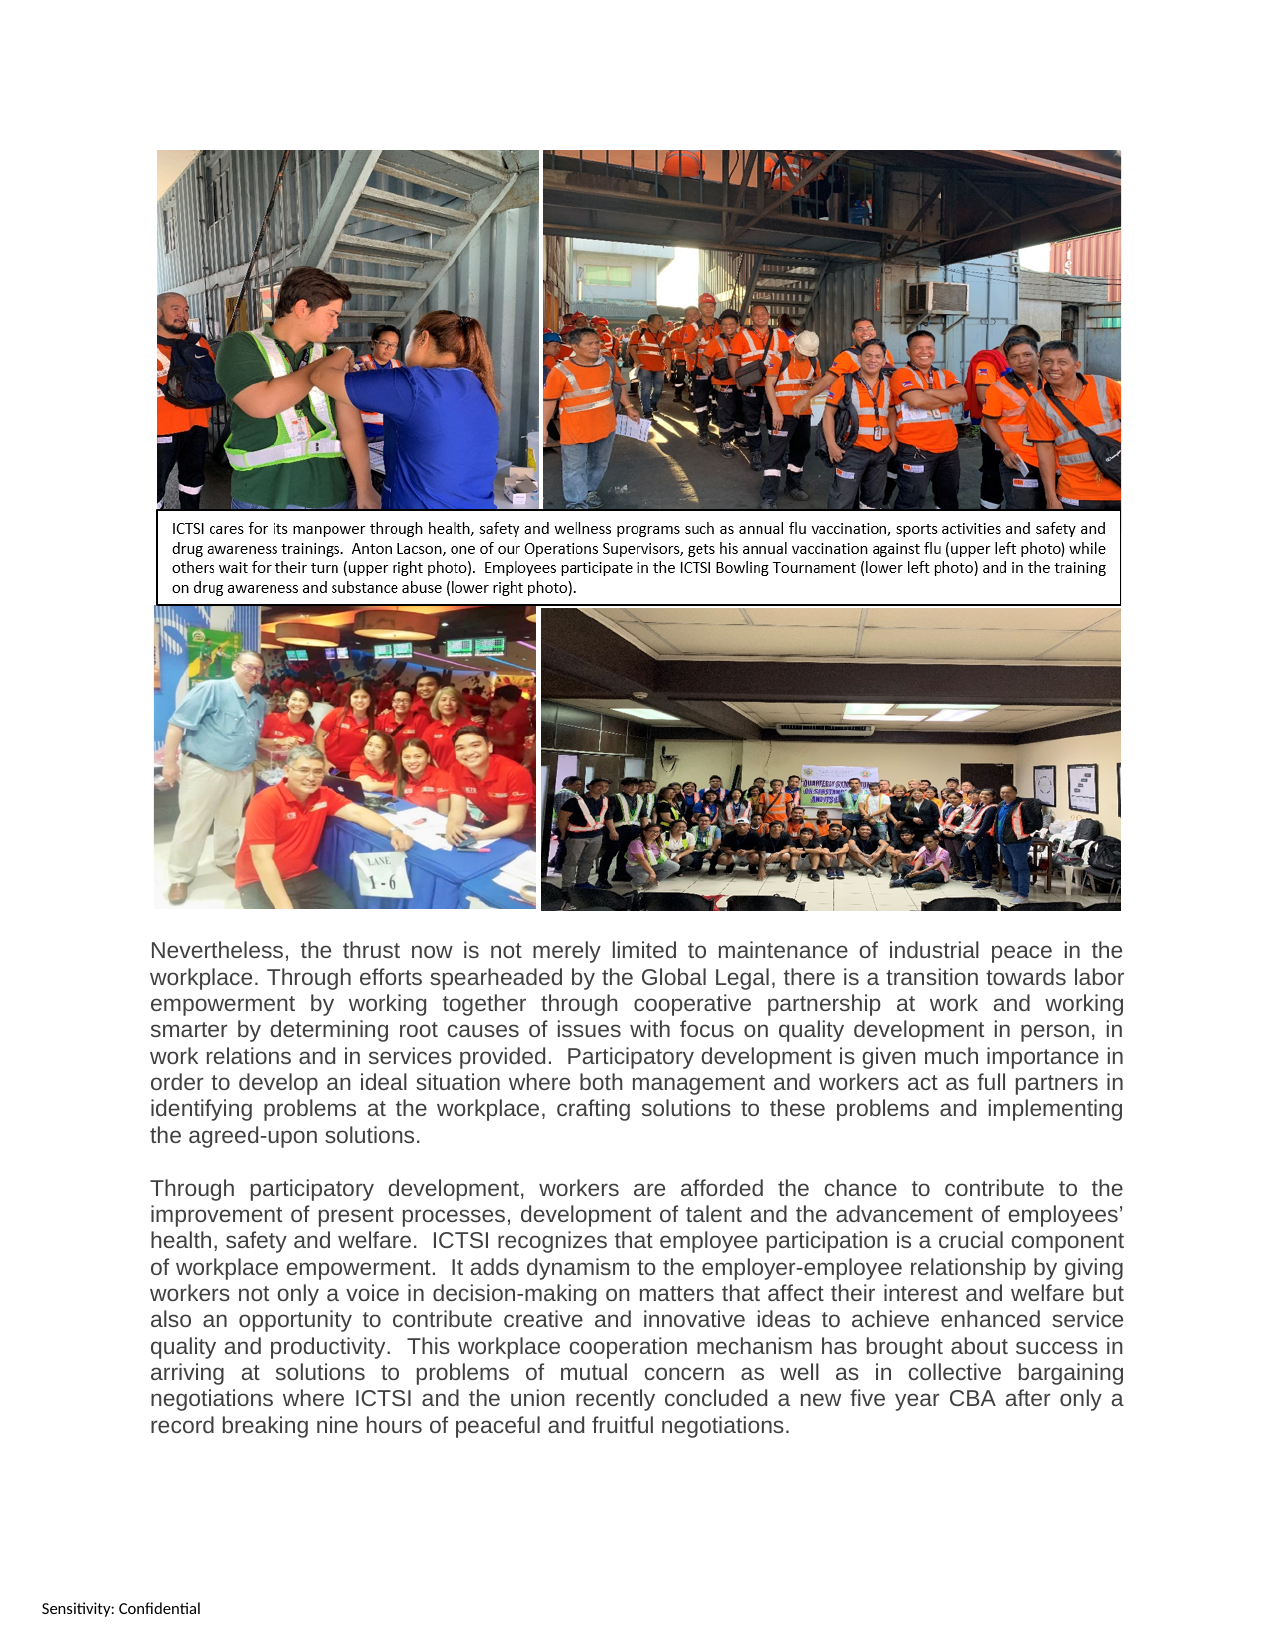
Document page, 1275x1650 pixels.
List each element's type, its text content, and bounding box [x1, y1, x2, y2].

text Nevertheless, the thrust now is not merely limited to maintenance of industrial peace in the workplace. Through efforts spearheaded by the Global Legal, there is a transition towards labor empowerment by working together through cooperative partnership at work and working smarter by determining root causes of issues with focus on quality development in person, in work relations and in services provided. Participatory development is given much importance in order to develop an ideal situation where both management and workers act as full partners in identifying problems at the workplace, crafting solutions to these problems and implementing the agreed-upon solutions. [150, 937, 1125, 1148]
picture [153, 150, 1122, 911]
text Through participatory development, workers are afforded the chance to contribute to the improvement of present processes, development of talent and the advancement of employees’ health, safety and welfare. ICTSI recognizes that employee participation is a crucial component of workplace empowerment. It adds dynamism to the employer-employee relationship by giving workers not only a voice in decision-making on matters that affect their interest and welfare but also an opportunity to contribute creative and innovative ideas to achieve enhanced service quality and productivity. This workplace cooperation mechanism has brought about success in arriving at solutions to problems of mutual concern as well as in collective bargaining negotiations where ICTSI and the union recently concluded a new five year CBA after only a record breaking nine hours of peaceful and fruitful negotiations. [150, 1174, 1125, 1438]
